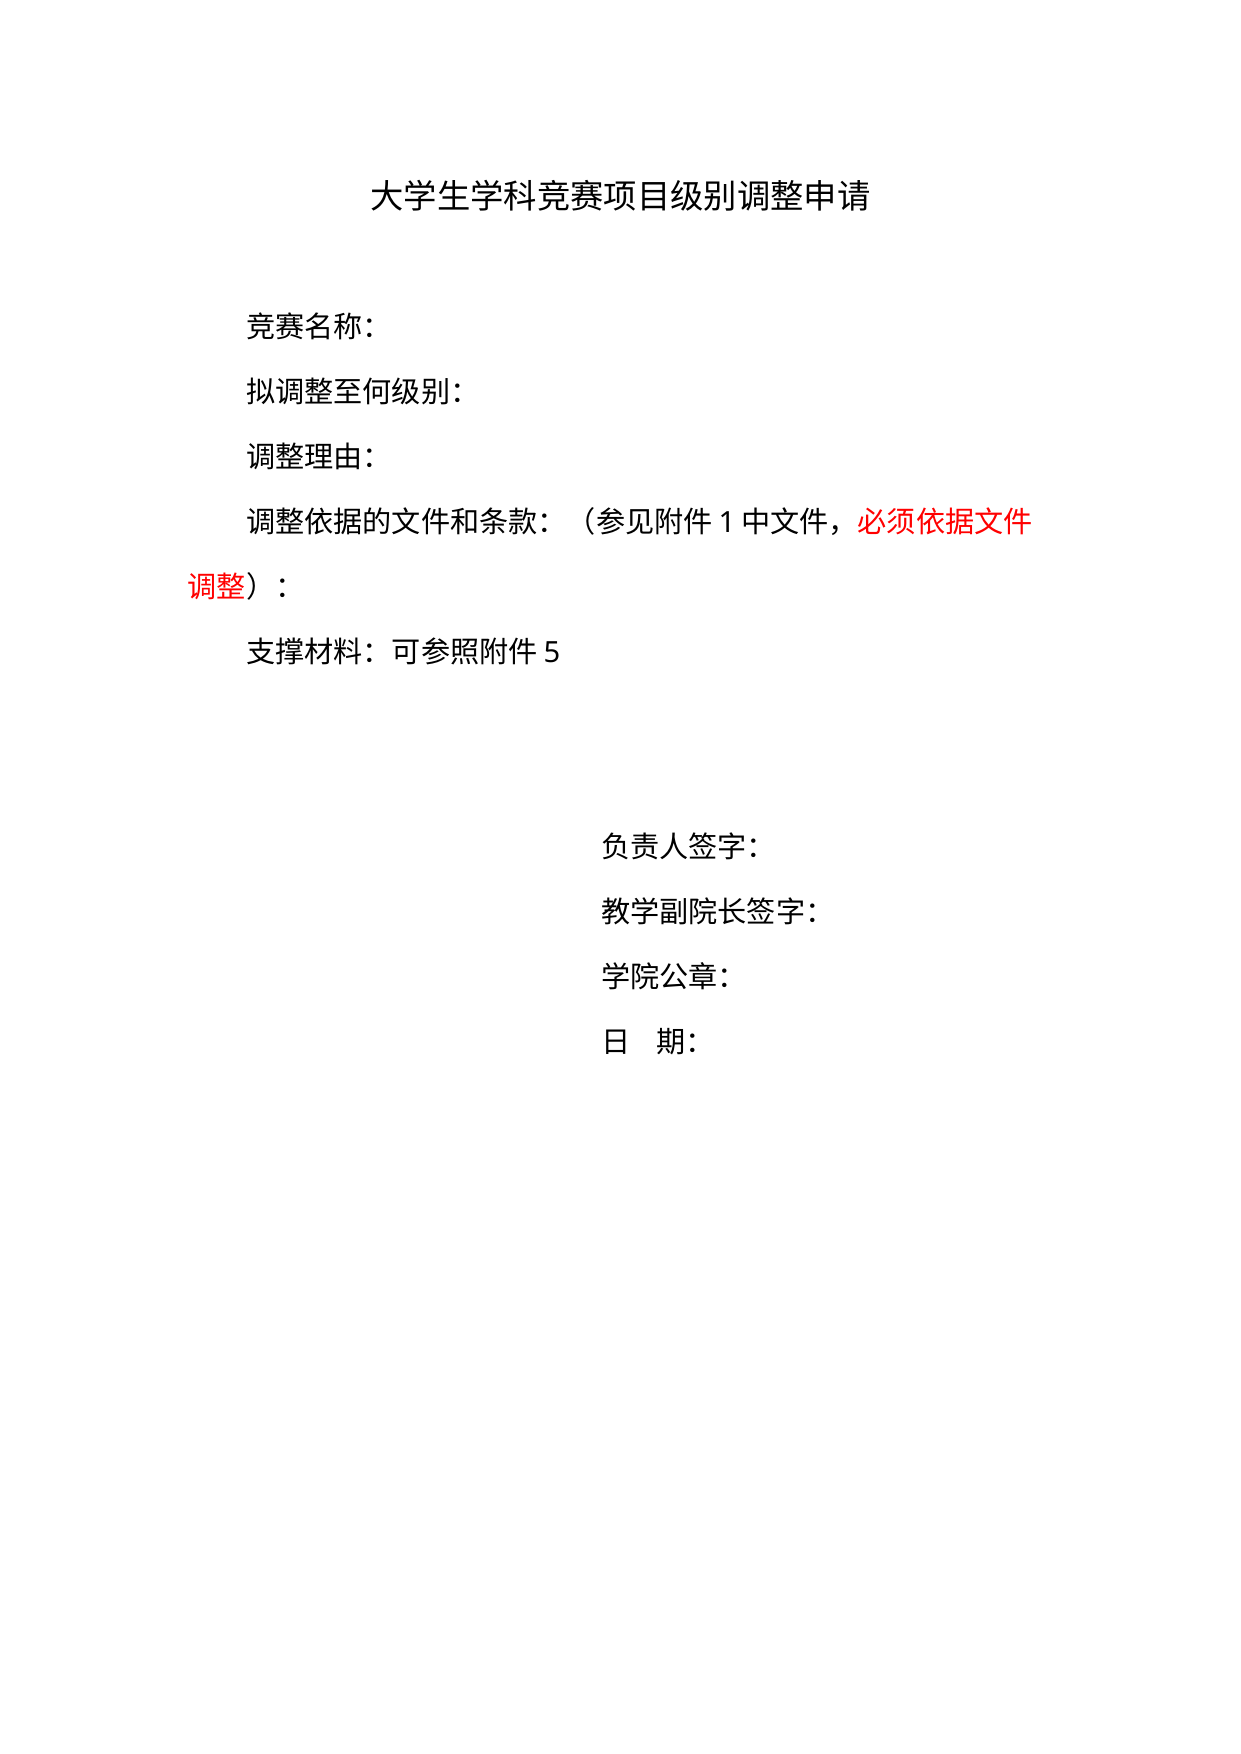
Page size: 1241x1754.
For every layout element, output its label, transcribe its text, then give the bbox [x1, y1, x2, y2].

text 教学副院长签字： [187, 877, 1053, 942]
text 学院公章： [187, 942, 1053, 1007]
text 拟调整至何级别： [187, 357, 1053, 422]
text 调整理由： [187, 422, 1053, 487]
text 竞赛名称： [187, 292, 1053, 357]
text 支撑材料：可参照附件5 [187, 617, 1053, 682]
text 日 期： [187, 1007, 1053, 1072]
text 大学生学科竞赛项目级别调整申请 [187, 162, 1053, 227]
text 负责人签字： [187, 812, 1053, 877]
text 调整依据的文件和条款：（参见附件1中文件，必须依据文件调整）： [187, 487, 1053, 617]
